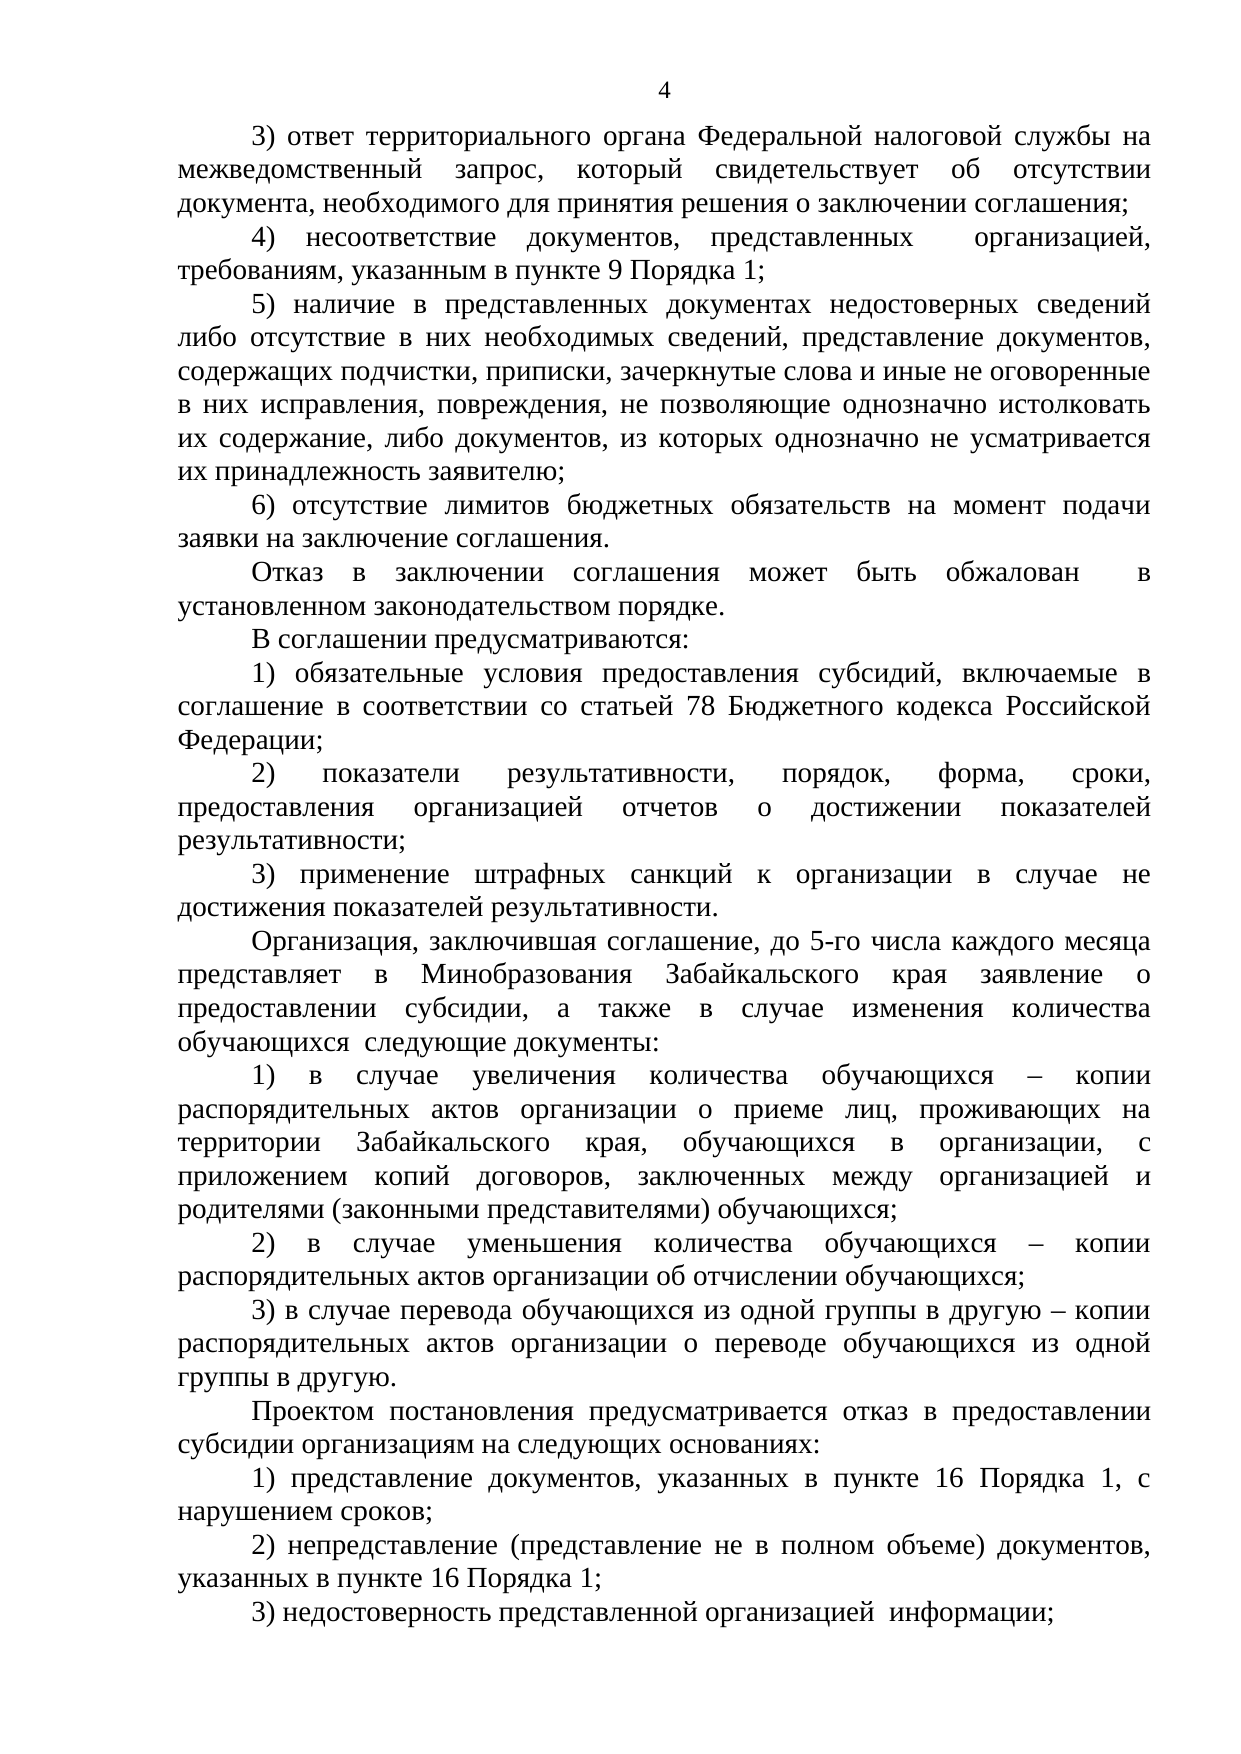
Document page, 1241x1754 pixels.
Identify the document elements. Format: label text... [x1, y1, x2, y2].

text Отказ в заключении соглашения может быть обжалован в установленном законодательством порядке. [177, 554, 1152, 621]
text 2) непредставление (представление не в полном объеме) документов, указанных в пункте 16 Порядка 1; [177, 1527, 1152, 1594]
text 5) наличие в представленных документах недостоверных сведений либо отсутствие в них необходимых сведений, представление документов, содержащих подчистки, приписки, зачеркнутые слова и иные не оговоренные в них исправления, повреждения, не позволяющие однозначно истолковать их содержание, либо документов, из которых однозначно не усматривается их принадлежность заявителю; [177, 286, 1152, 487]
text 1) обязательные условия предоставления субсидий, включаемые в соглашение в соответствии со статьей 78 Бюджетного кодекса Российской Федерации; [177, 655, 1152, 755]
text 6) отсутствие лимитов бюджетных обязательств на момент подачи заявки на заключение соглашения. [177, 487, 1152, 554]
text 3) ответ территориального органа Федеральной налоговой службы на межведомственный запрос, который свидетельствует об отсутствии документа, необходимого для принятия решения о заключении соглашения; [177, 118, 1152, 219]
text 1) в случае увеличения количества обучающихся – копии распорядительных актов организации о приеме лиц, проживающих на территории Забайкальского края, обучающихся в организации, с приложением копий договоров, заключенных между организацией и родителями (законными представителями) обучающихся; [177, 1057, 1152, 1225]
text 3) в случае перевода обучающихся из одной группы в другую – копии распорядительных актов организации о переводе обучающихся из одной группы в другую. [177, 1292, 1152, 1393]
text 4) несоответствие документов, представленных организацией, требованиям, указанным в пункте 9 Порядка 1; [177, 219, 1152, 286]
text Организация, заключившая соглашение, до 5-го числа каждого месяца представляет в Минобразования Забайкальского края заявление о предоставлении субсидии, а также в случае изменения количества обучающихся следующие документы: [177, 923, 1152, 1057]
text 3) применение штрафных санкций к организации в случае не достижения показателей результативности. [177, 856, 1152, 923]
text 2) в случае уменьшения количества обучающихся – копии распорядительных актов организации об отчислении обучающихся; [177, 1225, 1152, 1292]
text 2) показатели результативности, порядок, форма, сроки, предоставления организацией отчетов о достижении показателей результативности; [177, 755, 1152, 856]
text 3) недостоверность представленной организацией информации; [177, 1594, 1152, 1627]
text Проектом постановления предусматривается отказ в предоставлении субсидии организациям на следующих основаниях: [177, 1393, 1152, 1460]
text В соглашении предусматриваются: [177, 621, 1152, 655]
text 1) представление документов, указанных в пункте 16 Порядка 1, с нарушением сроков; [177, 1460, 1152, 1527]
